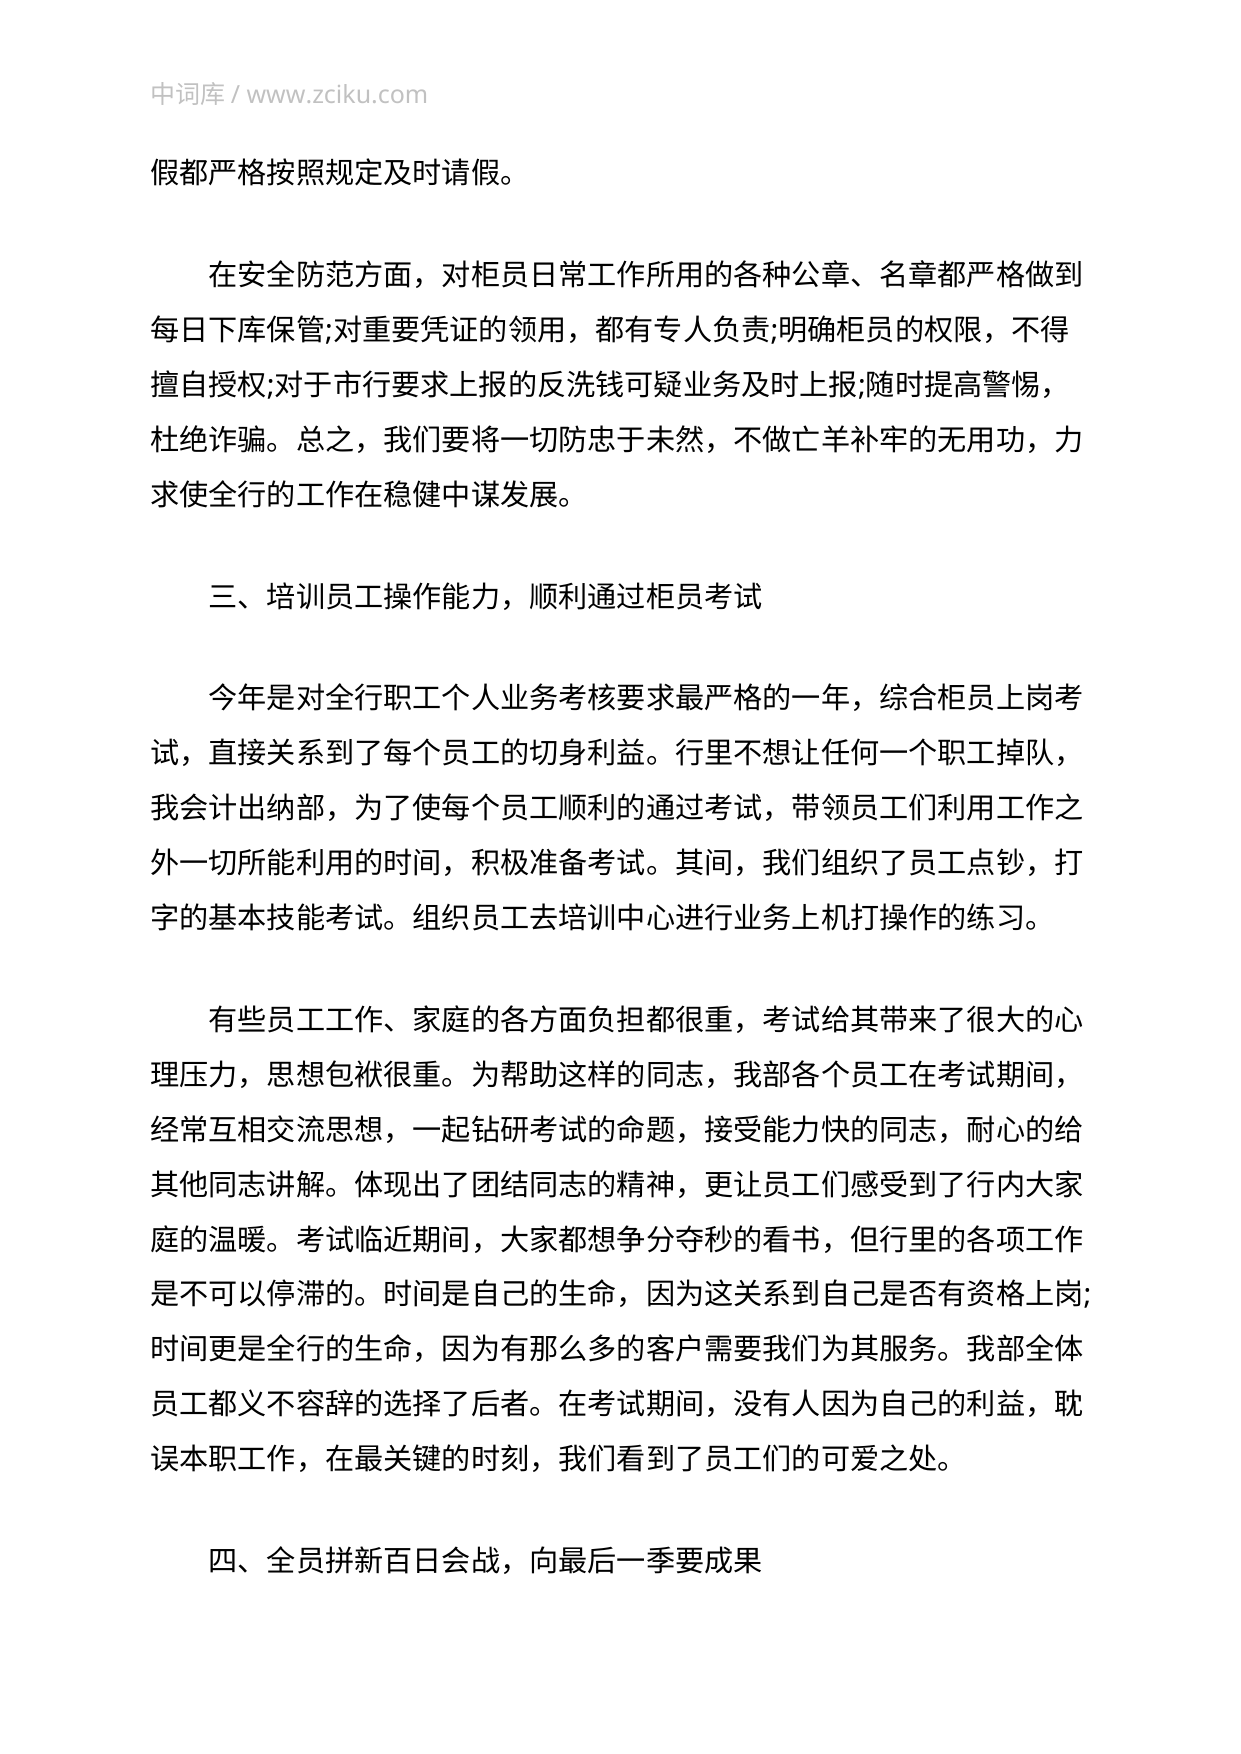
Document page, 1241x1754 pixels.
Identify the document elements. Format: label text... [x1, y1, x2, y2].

text 在安全防范方面，对柜员日常工作所用的各种公章、名章都严格做到每日下库保管;对重要凭证的领用，都有专人负责;明确柜员的权限，不得擅自授权;对于市行要求上报的反洗钱可疑业务及时上报;随时提高警惕，杜绝诈骗。总之，我们要将一切防忠于未然，不做亡羊补牢的无用功，力求使全行的工作在稳健中谋发展。 [150, 252, 1090, 514]
text 三、培训员工操作能力，顺利通过柜员考试 [150, 573, 1090, 616]
text 四、全员拼新百日会战，向最后一季要成果 [150, 1537, 1090, 1580]
text 有些员工工作、家庭的各方面负担都很重，考试给其带来了很大的心理压力，思想包袱很重。为帮助这样的同志，我部各个员工在考试期间，经常互相交流思想，一起钻研考试的命题，接受能力快的同志，耐心的给其他同志讲解。体现出了团结同志的精神，更让员工们感受到了行内大家庭的温暖。考试临近期间，大家都想争分夺秒的看书，但行里的各项工作是不可以停滞的。时间是自己的生命，因为这关系到自己是否有资格上岗;时间更是全行的生命，因为有那么多的客户需要我们为其服务。我部全体员工都义不容辞的选择了后者。在考试期间，没有人因为自己的利益，耽误本职工作，在最关键的时刻，我们看到了员工们的可爱之处。 [150, 996, 1090, 1478]
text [150, 150, 1090, 192]
text 今年是对全行职工个人业务考核要求最严格的一年，综合柜员上岗考试，直接关系到了每个员工的切身利益。行里不想让任何一个职工掉队，我会计出纳部，为了使每个员工顺利的通过考试，带领员工们利用工作之外一切所能利用的时间，积极准备考试。其间，我们组织了员工点钞，打字的基本技能考试。组织员工去培训中心进行业务上机打操作的练习。 [150, 675, 1090, 937]
